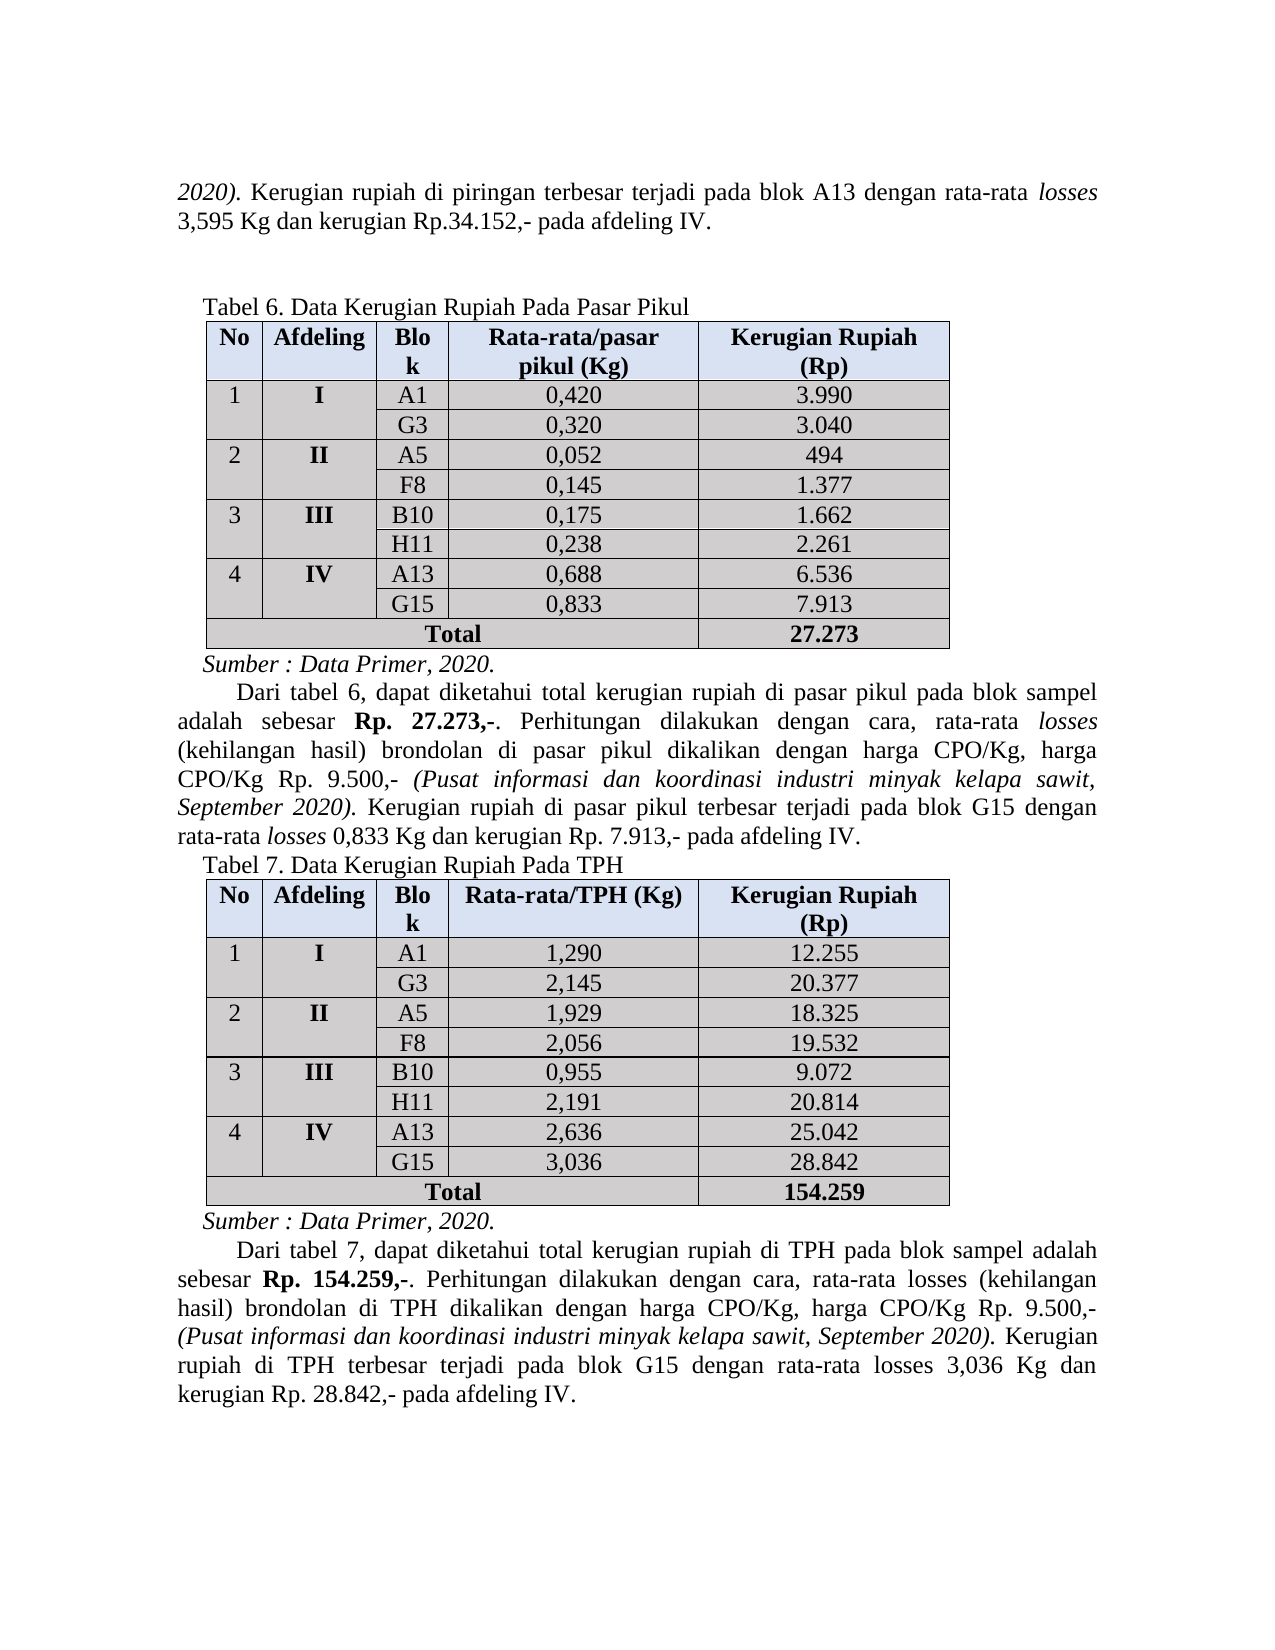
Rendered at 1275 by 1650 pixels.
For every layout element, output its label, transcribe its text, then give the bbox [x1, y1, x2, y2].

table_cell 0,833 [449, 589, 698, 618]
table_header Kerugian Rupiah (Rp) [699, 880, 949, 937]
table_cell G15 [377, 589, 448, 618]
table_header Afdeling [263, 322, 376, 379]
table_header No [207, 322, 262, 379]
table_cell 1,290 [449, 938, 698, 967]
table_cell 12.255 [699, 938, 949, 967]
text Dari tabel 7, dapat diketahui total kerugian rupiah di TPH pada blok sampel adalah sebesar Rp. 154.259,-. Perhitungan dilakukan dengan cara, rata-rata losses (kehilangan hasil) brondolan di TPH dikalikan dengan harga CPO/Kg, harga CPO/Kg Rp. 9.500,- (Pusat informasi dan koordinasi industri minyak kelapa sawit, September 2020). Kerugian rupiah di TPH terbesar terjadi pada blok G15 dengan rata-rata losses 3,036 Kg dan kerugian Rp. 28.842,- pada afdeling IV. [177, 1235, 1098, 1408]
table_header Blok [377, 880, 448, 937]
table_cell H11 [377, 1087, 448, 1116]
table_cell 154.259 [699, 1177, 949, 1205]
table_cell 2,636 [449, 1117, 698, 1146]
table_cell 0,238 [449, 530, 698, 558]
table_cell III [263, 500, 376, 558]
table_cell 3.990 [699, 381, 949, 409]
table_cell A5 [377, 998, 448, 1027]
table_cell 0,688 [449, 559, 698, 588]
table_cell 1 [207, 381, 262, 439]
table_cell 2,191 [449, 1087, 698, 1116]
table_cell 7.913 [699, 589, 949, 618]
table_cell H11 [377, 530, 448, 558]
table_cell 0,955 [449, 1058, 698, 1086]
table_cell 9.072 [699, 1058, 949, 1086]
table_cell 4 [207, 559, 262, 618]
table_cell 19.532 [699, 1028, 949, 1056]
table_cell A13 [377, 559, 448, 588]
table_cell 3,036 [449, 1147, 698, 1176]
text Dari tabel 6, dapat diketahui total kerugian rupiah di pasar pikul pada blok sampel adalah sebesar Rp. 27.273,-. Perhitungan dilakukan dengan cara, rata-rata losses (kehilangan hasil) brondolan di pasar pikul dikalikan dengan harga CPO/Kg, harga CPO/Kg Rp. 9.500,- (Pusat informasi dan koordinasi industri minyak kelapa sawit, September 2020). Kerugian rupiah di pasar pikul terbesar terjadi pada blok G15 dengan rata-rata losses 0,833 Kg dan kerugian Rp. 7.913,- pada afdeling IV. [177, 677, 1098, 850]
table_cell G3 [377, 968, 448, 997]
table_cell II [263, 440, 376, 499]
table_cell B10 [377, 500, 448, 528]
table_cell 3 [207, 500, 262, 558]
table_cell A5 [377, 440, 448, 469]
table_cell 2,056 [449, 1028, 698, 1056]
table_cell G15 [377, 1147, 448, 1176]
table_cell 1 [207, 938, 262, 997]
table_cell 0,420 [449, 381, 698, 409]
table_cell 3 [207, 1058, 262, 1116]
table_cell 2 [207, 998, 262, 1056]
table_cell Total [207, 1177, 698, 1205]
table_cell 1.377 [699, 470, 949, 499]
table_cell I [263, 938, 376, 997]
table_cell 1,929 [449, 998, 698, 1027]
table_cell G3 [377, 410, 448, 439]
text Tabel 6. Data Kerugian Rupiah Pada Pasar Pikul [177, 292, 1098, 321]
table_cell 3.040 [699, 410, 949, 439]
table_cell Total [207, 619, 698, 648]
table_cell 25.042 [699, 1117, 949, 1146]
table_header Rata-rata/pasar pikul (Kg) [449, 322, 698, 379]
table_cell A1 [377, 938, 448, 967]
table_cell III [263, 1058, 376, 1116]
table_cell A13 [377, 1117, 448, 1146]
table_cell 0,175 [449, 500, 698, 528]
table_header Kerugian Rupiah (Rp) [699, 322, 949, 379]
table_cell 20.377 [699, 968, 949, 997]
table_header Blok [377, 322, 448, 379]
text Sumber : Data Primer, 2020. [177, 1206, 1098, 1235]
table_cell A1 [377, 381, 448, 409]
table_cell 0,145 [449, 470, 698, 499]
table_cell B10 [377, 1058, 448, 1086]
table_cell 494 [699, 440, 949, 469]
table_cell IV [263, 559, 376, 618]
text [177, 177, 1098, 235]
table_cell 0,320 [449, 410, 698, 439]
table_cell 20.814 [699, 1087, 949, 1116]
table_cell I [263, 381, 376, 439]
table_cell II [263, 998, 376, 1056]
table_header Afdeling [263, 880, 376, 937]
table_cell 28.842 [699, 1147, 949, 1176]
table_cell 27.273 [699, 619, 949, 648]
table_cell 6.536 [699, 559, 949, 588]
table_cell F8 [377, 1028, 448, 1056]
table_cell IV [263, 1117, 376, 1176]
table_cell F8 [377, 470, 448, 499]
table_cell 18.325 [699, 998, 949, 1027]
table_cell 2.261 [699, 530, 949, 558]
table_cell 2,145 [449, 968, 698, 997]
table_cell 1.662 [699, 500, 949, 528]
text Sumber : Data Primer, 2020. [177, 649, 1098, 677]
table_header Rata-rata/TPH (Kg) [449, 880, 698, 937]
table_cell 4 [207, 1117, 262, 1176]
table_cell 2 [207, 440, 262, 499]
text Tabel 7. Data Kerugian Rupiah Pada TPH [177, 850, 1098, 879]
table_header No [207, 880, 262, 937]
table_cell 0,052 [449, 440, 698, 469]
